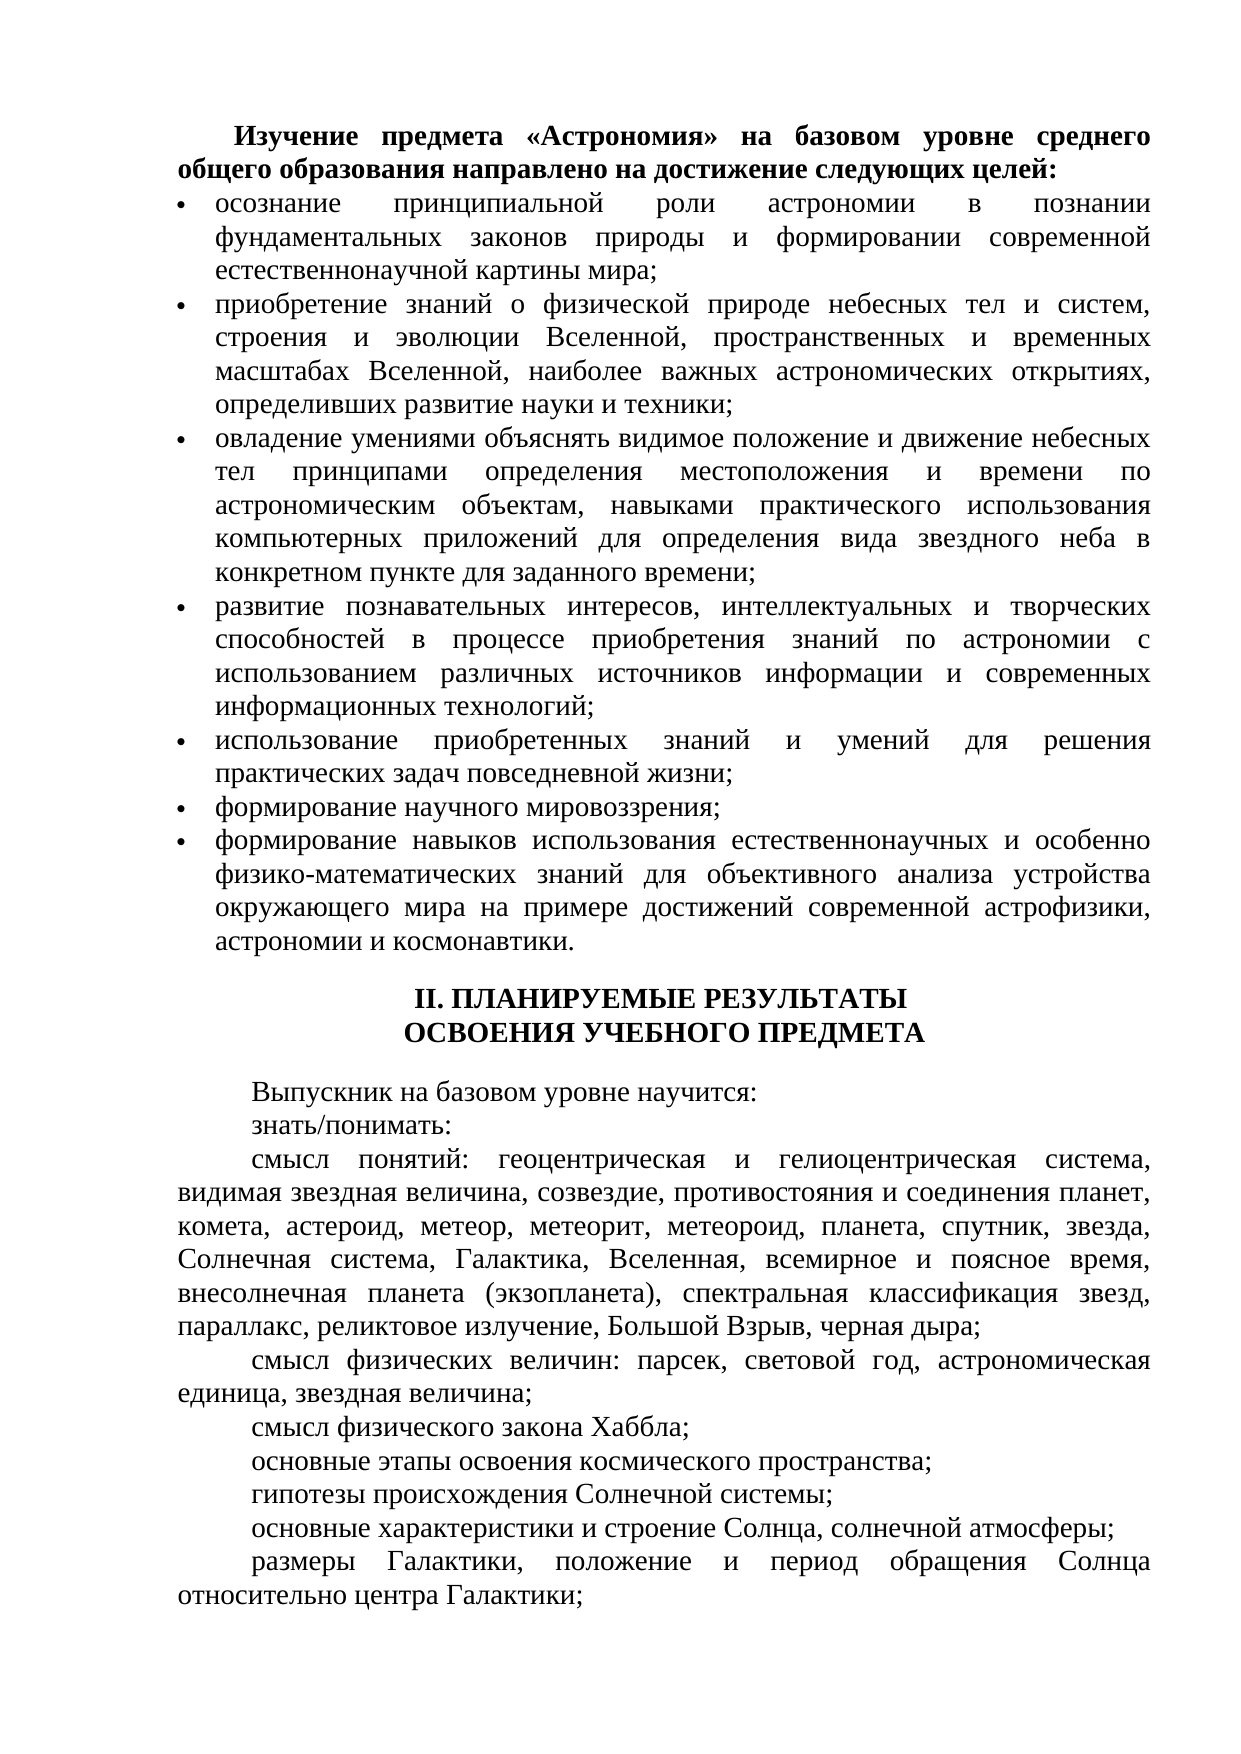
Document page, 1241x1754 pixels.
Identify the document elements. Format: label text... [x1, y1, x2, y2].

list формирование навыков использования естественнонаучных и особенно физико-математических знаний для объективного анализа устройства окружающего мира на примере достижений современной астрофизики, астрономии и космонавтики. [177, 822, 1152, 957]
text II. ПЛАНИРУЕМЫЕ РЕЗУЛЬТАТЫ ОСВОЕНИЯ УЧЕБНОГО ПРЕДМЕТА [177, 982, 1152, 1049]
list осознание принципиальной роли астрономии в познании фундаментальных законов природы и формировании современной естественнонаучной картины мира; [177, 185, 1152, 286]
list развитие познавательных интересов, интеллектуальных и творческих способностей в процессе приобретения знаний по астрономии с использованием различных источников информации и современных информационных технологий; [177, 588, 1152, 722]
list формирование научного мировоззрения; [177, 789, 1152, 822]
text знать/понимать: [177, 1107, 1152, 1141]
text размеры Галактики, положение и период обращения Солнца относительно центра Галактики; [177, 1543, 1152, 1610]
list приобретение знаний о физической природе небесных тел и систем, строения и эволюции Вселенной, пространственных и временных масштабах Вселенной, наиболее важных астрономических открытиях, определивших развитие науки и техники; [177, 286, 1152, 420]
text смысл понятий: геоцентрическая и гелиоцентрическая система, видимая звездная величина, созвездие, противостояния и соединения планет, комета, астероид, метеор, метеорит, метеороид, планета, спутник, звезда, Солнечная система, Галактика, Вселенная, всемирное и поясное время, внесолнечная планета (экзопланета), спектральная классификация звезд, параллакс, реликтовое излучение, Большой Взрыв, черная дыра; [177, 1141, 1152, 1342]
text Выпускник на базовом уровне научится: [177, 1074, 1152, 1107]
text основные характеристики и строение Солнца, солнечной атмосферы; [177, 1510, 1152, 1543]
text гипотезы происхождения Солнечной системы; [177, 1476, 1152, 1510]
text основные этапы освоения космического пространства; [177, 1443, 1152, 1476]
text смысл физического закона Хаббла; [177, 1409, 1152, 1443]
list использование приобретенных знаний и умений для решения практических задач повседневной жизни; [177, 722, 1152, 789]
text Изучение предмета «Астрономия» на базовом уровне среднего общего образования направлено на достижение следующих целей: [177, 118, 1152, 185]
text смысл физических величин: парсек, световой год, астрономическая единица, звездная величина; [177, 1342, 1152, 1409]
list овладение умениями объяснять видимое положение и движение небесных тел принципами определения местоположения и времени по астрономическим объектам, навыками практического использования компьютерных приложений для определения вида звездного неба в конкретном пункте для заданного времени; [177, 420, 1152, 588]
